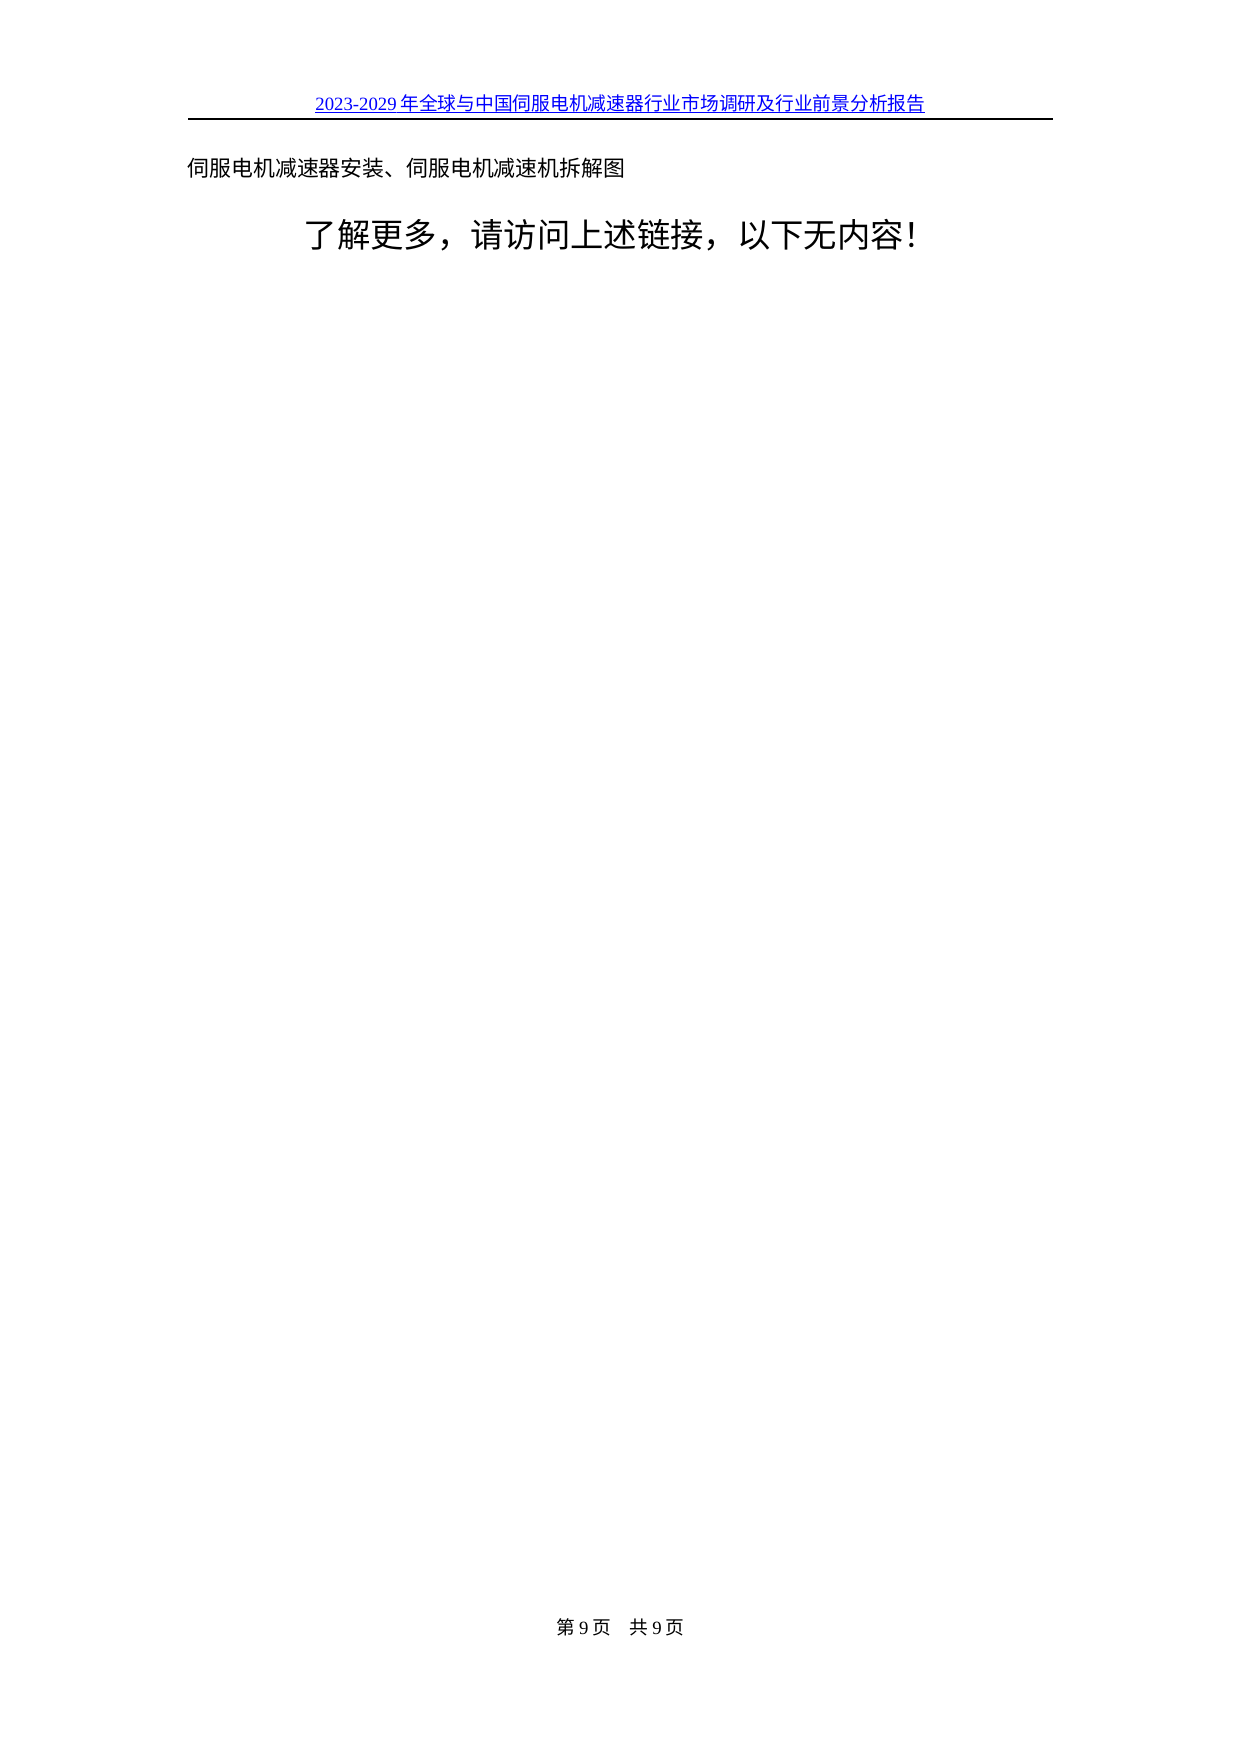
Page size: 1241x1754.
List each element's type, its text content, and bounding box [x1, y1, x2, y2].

title 了解更多，请访问上述链接，以下无内容！ [187, 200, 1053, 265]
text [187, 150, 1053, 183]
